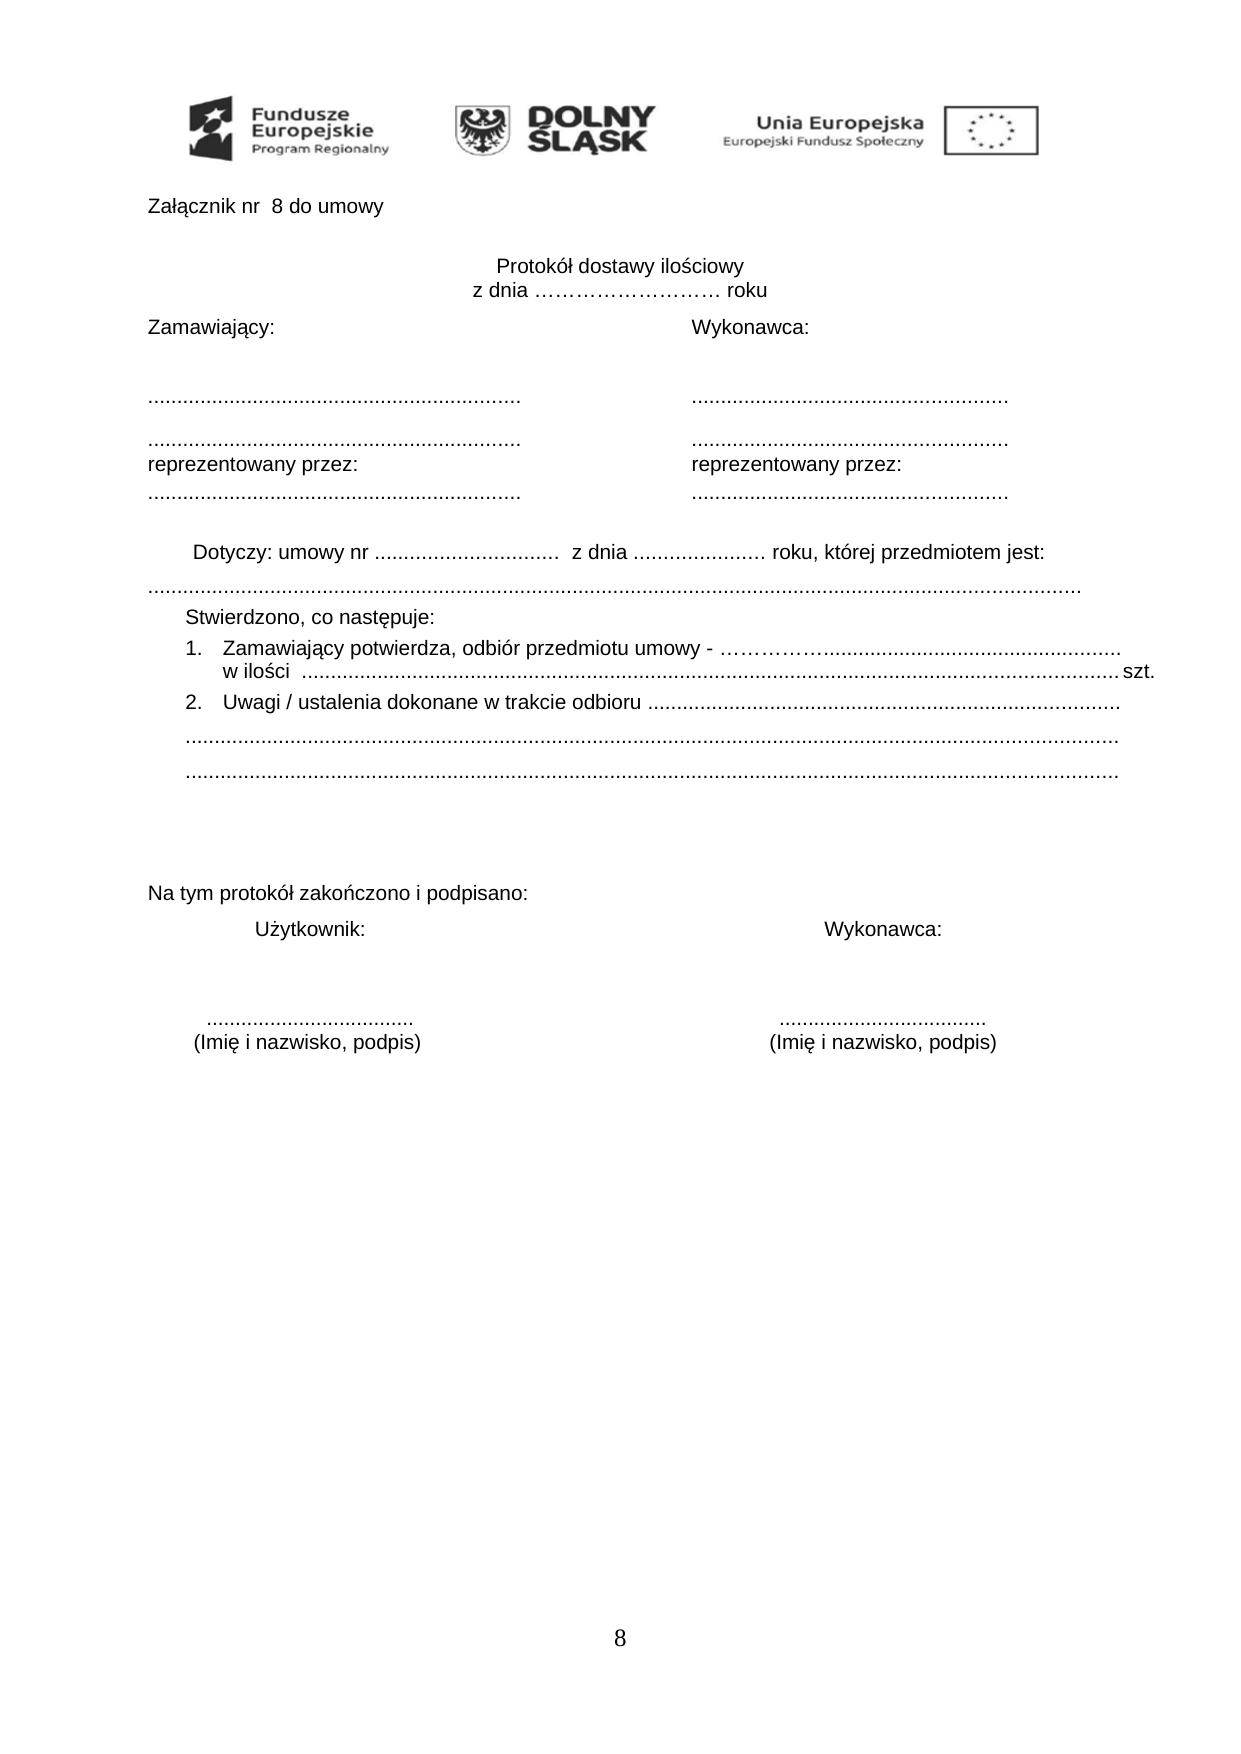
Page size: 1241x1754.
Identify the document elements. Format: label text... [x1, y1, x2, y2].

list Zamawiający potwierdza, odbiór przedmiotu umowy - ……………. [185, 635, 1093, 659]
text Protokół dostawy ilościowy [148, 254, 1093, 278]
text .................................... .................................... [148, 1006, 1093, 1030]
text Stwierdzono, co następuje: [185, 605, 1093, 629]
text Zamawiający: Wykonawca: [148, 314, 1093, 338]
text 2. Uwagi / ustalenia dokonane w trakcie odbioru [185, 689, 1093, 713]
text Użytkownik: Wykonawca: [148, 917, 1093, 941]
text (Imię i nazwisko, podpis) (Imię i nazwisko, podpis) [148, 1030, 1093, 1054]
text Na tym protokół zakończono i podpisano: [148, 880, 1093, 904]
text Dotyczy: umowy nr z dnia roku, której przedmiotem jest: [148, 540, 1093, 564]
text Załącznik nr 8 do umowy [148, 194, 1093, 218]
text z dnia ……………………… roku [148, 278, 1093, 302]
list w ilości szt. [223, 659, 1093, 683]
text reprezentowany przez: reprezentowany przez: [148, 452, 1093, 476]
picture [147, 73, 1071, 194]
